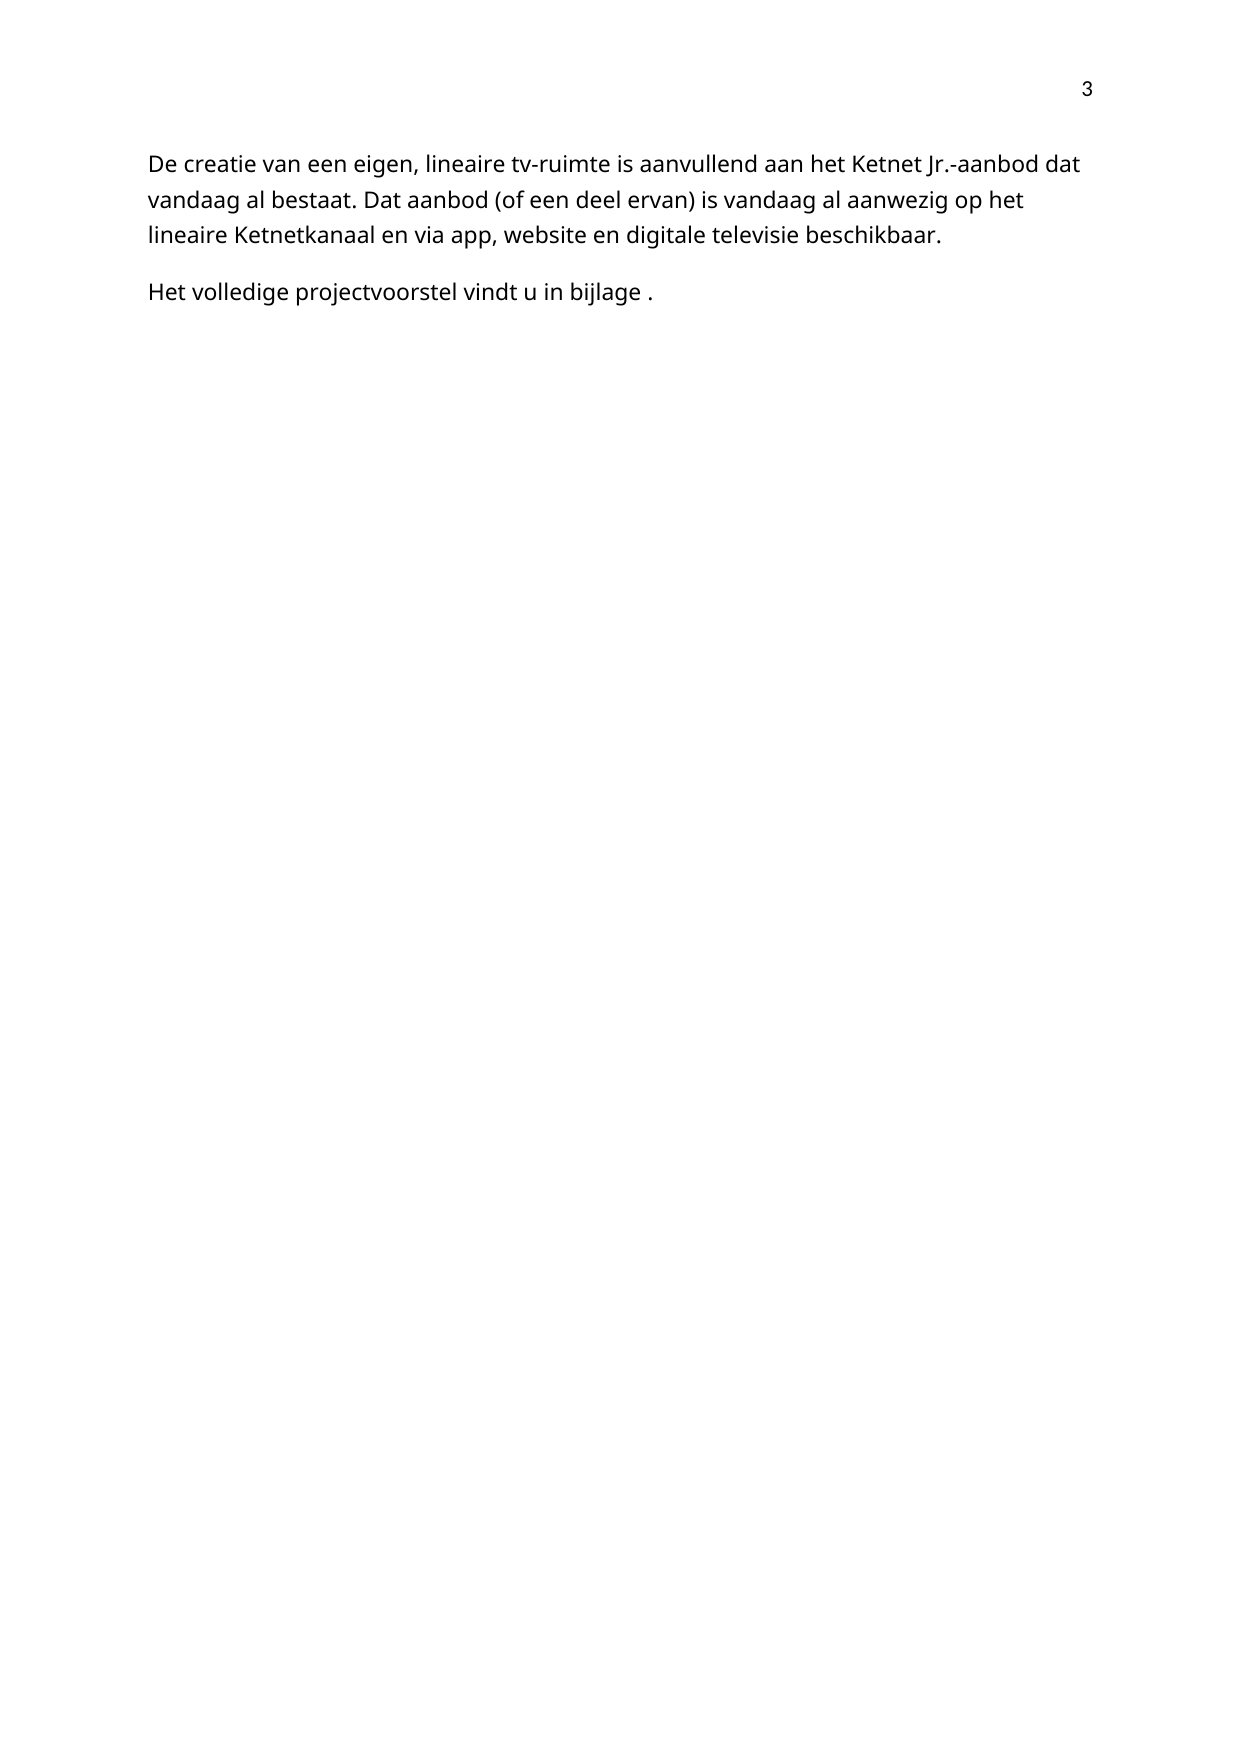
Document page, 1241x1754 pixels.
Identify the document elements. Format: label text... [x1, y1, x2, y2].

text De creatie van een eigen, lineaire tv-ruimte is aanvullend aan het Ketnet Jr.-aanbod dat vandaag al bestaat. Dat aanbod (of een deel ervan) is vandaag al aanwezig op het lineaire Ketnetkanaal en via app, website en digitale televisie beschikbaar. [148, 148, 1093, 251]
text Het volledige projectvoorstel vindt u in bijlage . [148, 276, 1093, 307]
